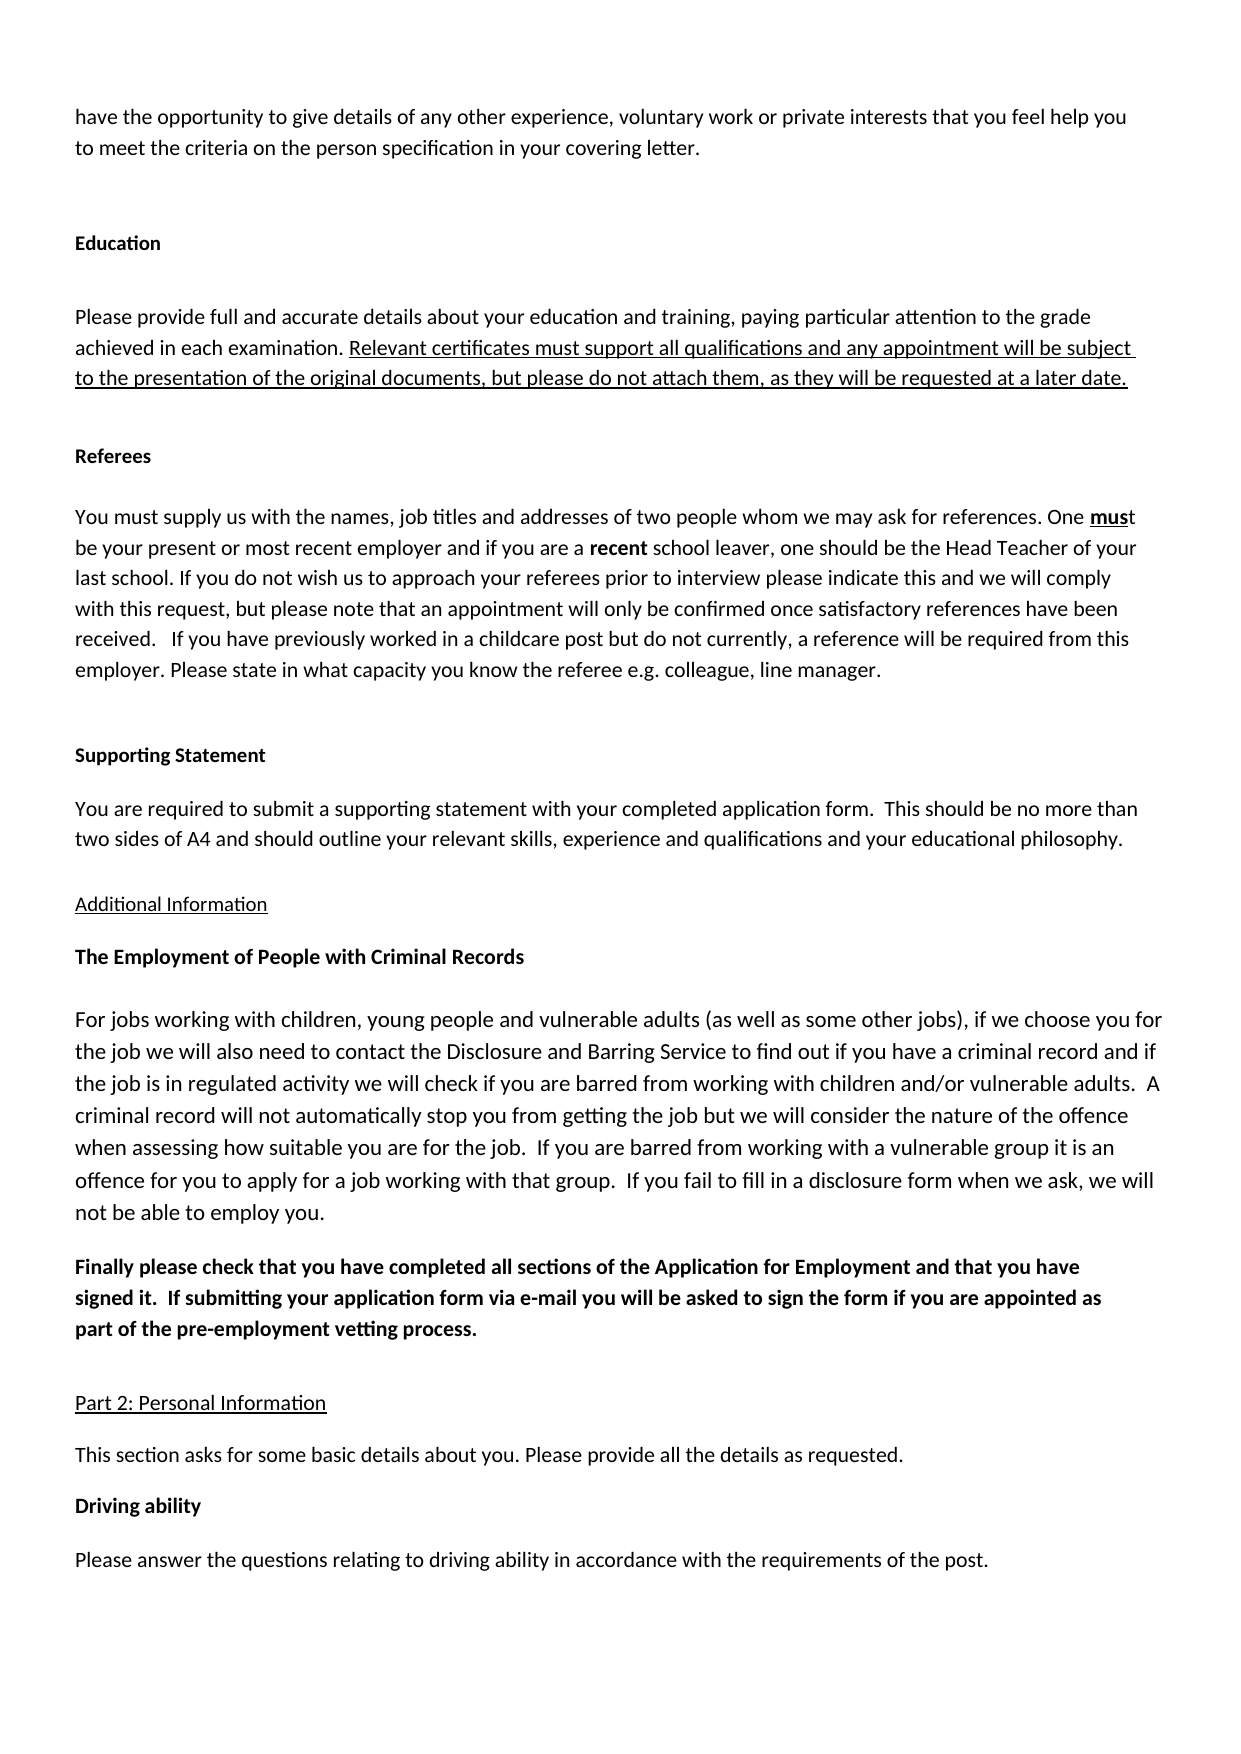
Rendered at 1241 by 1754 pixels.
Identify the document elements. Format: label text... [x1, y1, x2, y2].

text The Employment of People with Criminal Records [75, 943, 1139, 970]
text Part 2: Personal Information [75, 1389, 1139, 1416]
text You are required to submit a supporting statement with your completed application form. This should be no more than two sides of A4 and should outline your relevant skills, experience and qualifications and your educational philosophy. [75, 795, 1139, 852]
subtitle Supporting Statement [75, 742, 1139, 768]
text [75, 103, 1139, 161]
text Please answer the questions relating to driving ability in accordance with the requirements of the post. [75, 1546, 1139, 1573]
subtitle Referees [75, 443, 1139, 469]
text Driving ability [75, 1492, 1139, 1519]
text Please provide full and accurate details about your education and training, paying particular attention to the grade achieved in each examination. Relevant certificates must support all qualifications and any appointment will be subject to the presentation of the original documents, but please do not attach them, as they will be requested at a later date. [75, 303, 1139, 391]
text This section asks for some basic details about you. Please provide all the details as requested. [75, 1441, 1139, 1468]
text For jobs working with children, young people and vulnerable adults (as well as some other jobs), if we choose you for the job we will also need to contact the Disclosure and Barring Service to find out if you have a criminal record and if the job is in regulated activity we will check if you are barred from working with children and/or vulnerable adults. A criminal record will not automatically stop you from getting the job but we will consider the nature of the offence when assessing how suitable you are for the job. If you are barred from working with a vulnerable group it is an offence for you to apply for a job working with that group. If you fail to fill in a disclosure form when we ask, we will not be able to employ you. [75, 1005, 1165, 1226]
subtitle Education [75, 230, 1139, 255]
subtitle Additional Information [75, 891, 1139, 916]
text You must supply us with the names, job titles and addresses of two people whom we may ask for references. One must be your present or most recent employer and if you are a recent school leaver, one should be the Head Teacher of your last school. If you do not wish us to approach your referees prior to interview please indicate this and we will comply with this request, but please note that an appointment will only be confirmed once satisfactory references have been received. If you have previously worked in a childcare post but do not currently, a reference will be required from this employer. Please state in what capacity you know the referee e.g. colleague, line manager. [75, 503, 1139, 683]
text Finally please check that you have completed all sections of the Application for Employment and that you have signed it. If submitting your application form via e-mail you will be asked to sign the form if you are appointed as part of the pre-employment vetting process. [75, 1253, 1139, 1341]
